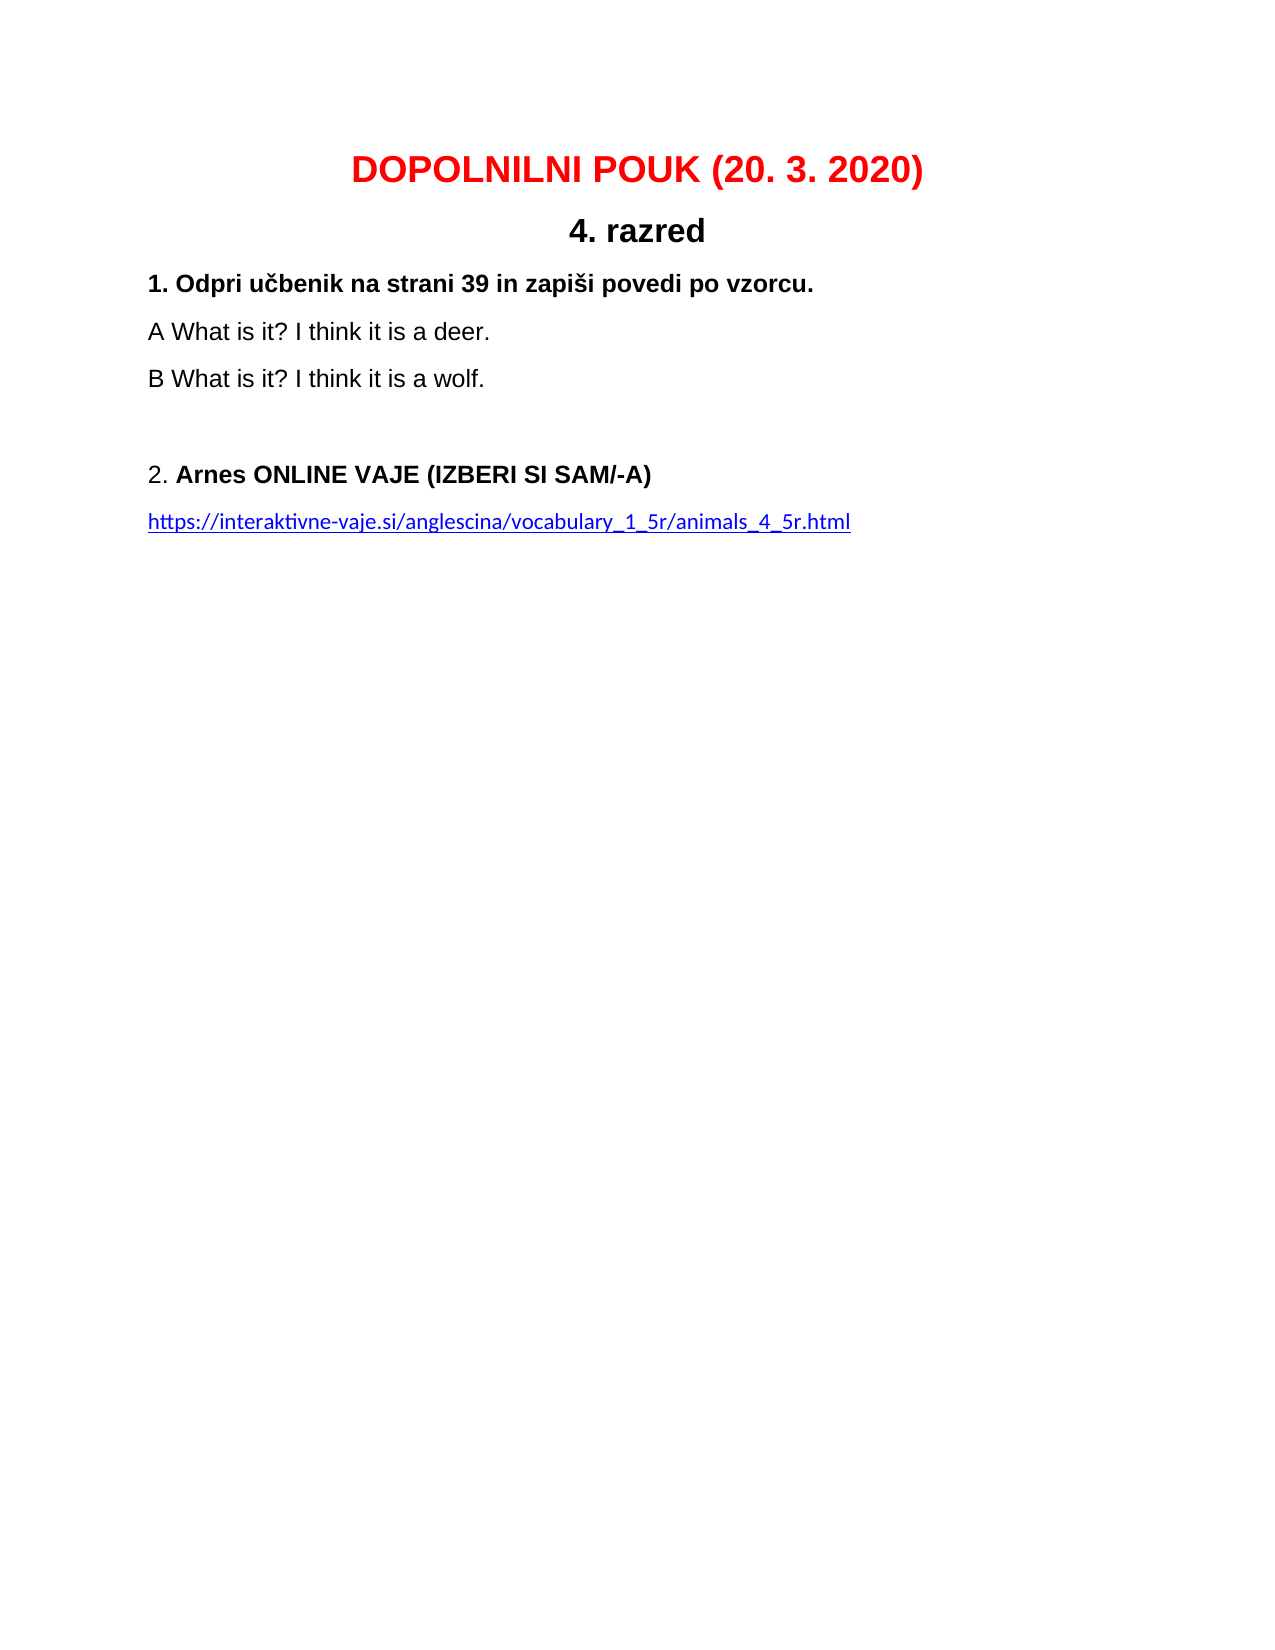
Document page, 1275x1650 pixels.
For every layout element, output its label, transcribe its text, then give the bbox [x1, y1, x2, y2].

text B What is it? I think it is a wolf. [148, 364, 1127, 393]
text 1. Odpri učbenik na strani 39 in zapiši povedi po vzorcu. [148, 269, 1127, 298]
text DOPOLNILNI POUK (20. 3. 2020) [148, 148, 1127, 191]
text 2. Arnes ONLINE VAJE (IZBERI SI SAM/-A) [148, 460, 1127, 488]
text 4. razred [148, 211, 1127, 249]
text https://interaktivne-vaje.si/anglescina/vocabulary_1_5r/animals_4_5r.html [148, 507, 1127, 536]
text A What is it? I think it is a deer. [148, 317, 1127, 345]
